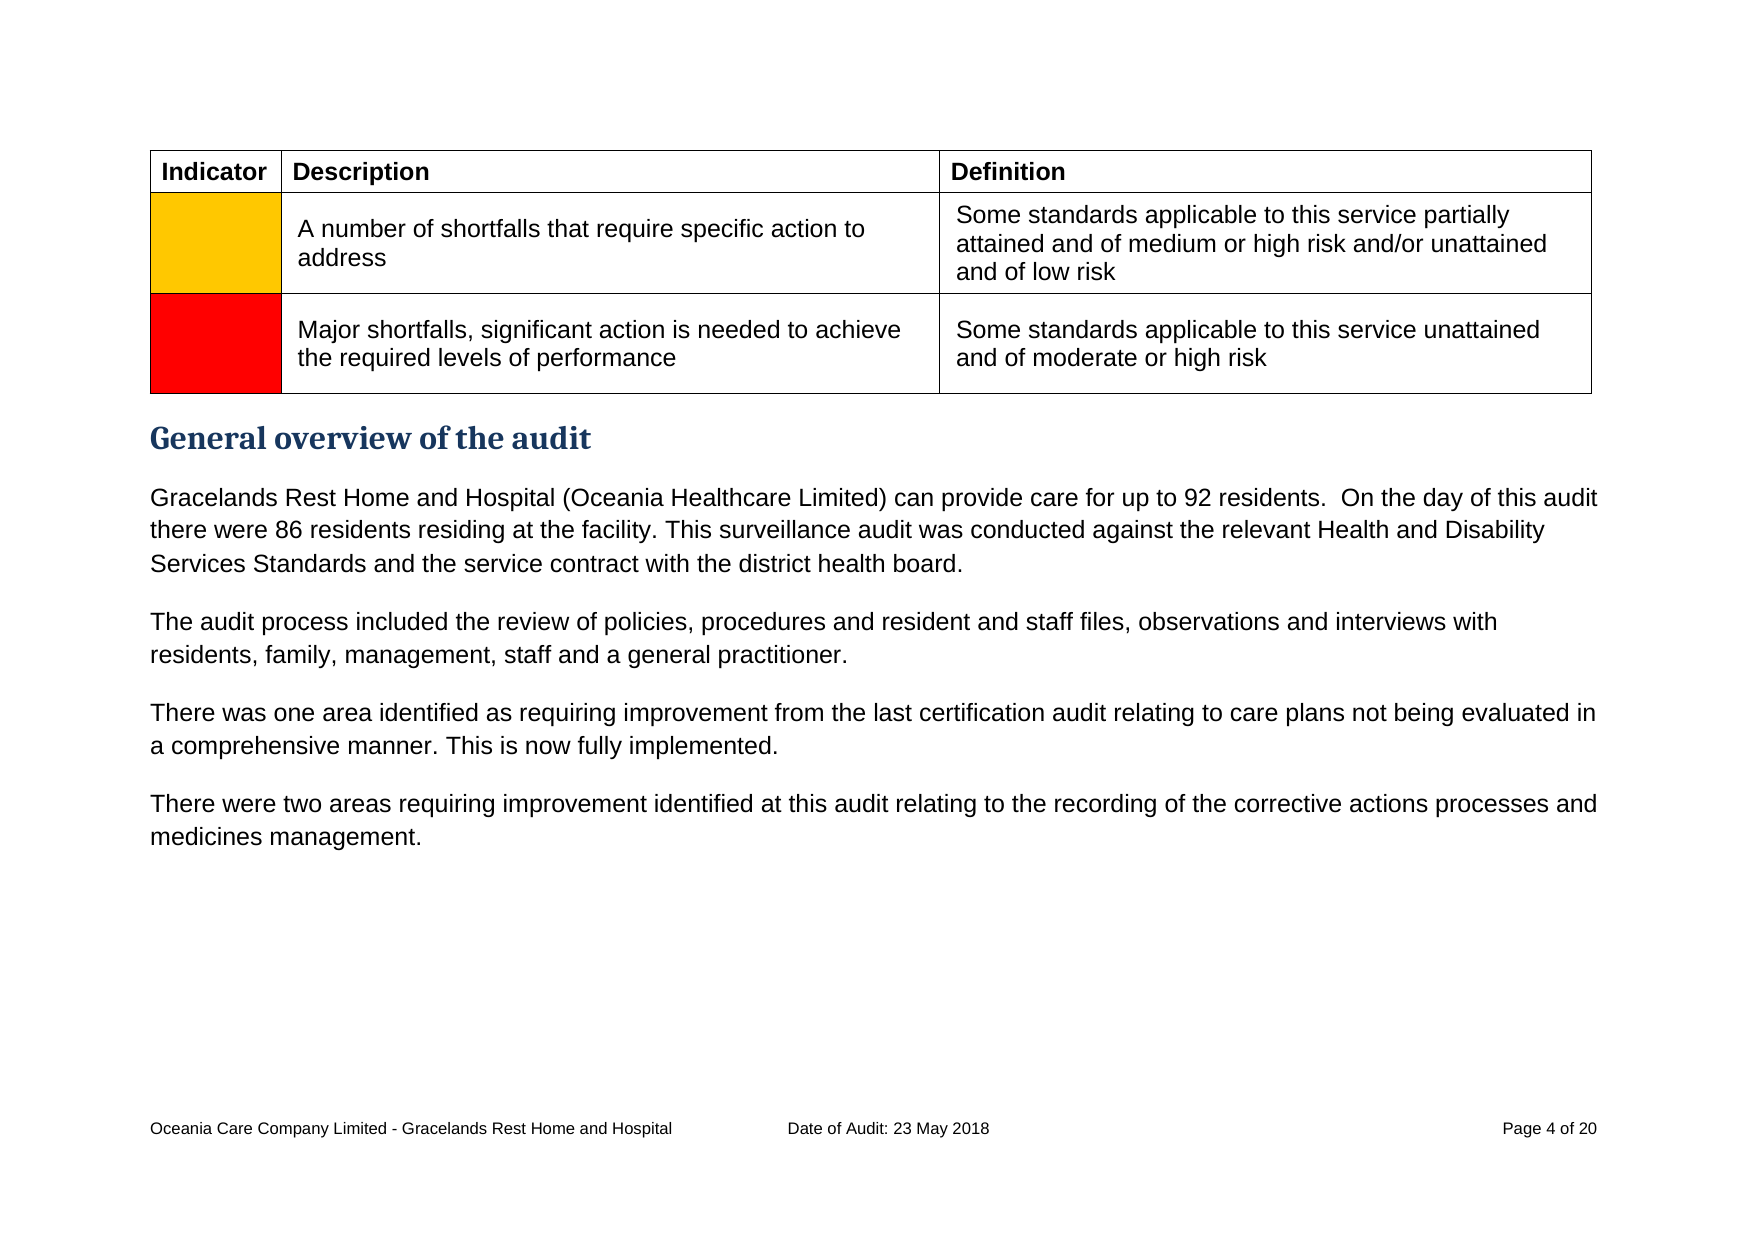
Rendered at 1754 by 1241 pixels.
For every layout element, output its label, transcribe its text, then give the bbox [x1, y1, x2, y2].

text The audit process included the review of policies, procedures and resident and staff files, observations and interviews with residents, family, management, staff and a general practitioner. [150, 607, 1604, 668]
table_cell A number of shortfalls that require specific action to address [282, 193, 939, 293]
subtitle General overview of the audit [150, 419, 1604, 457]
table_cell Major shortfalls, significant action is needed to achieve the required levels of performance [282, 294, 939, 393]
table_header Description [282, 151, 939, 192]
text Gracelands Rest Home and Hospital (Oceania Healthcare Limited) can provide care for up to 92 residents. On the day of this audit there were 86 residents residing at the facility. This surveillance audit was conducted against the relevant Health and Disability Services Standards and the service contract with the district health board. [150, 482, 1604, 577]
table_header Definition [940, 151, 1591, 192]
table_cell Some standards applicable to this service partially attained and of medium or high risk and/or unattained and of low risk [940, 193, 1591, 293]
table_cell Some standards applicable to this service unattained and of moderate or high risk [940, 294, 1591, 393]
text There was one area identified as requiring improvement from the last certification audit relating to care plans not being evaluated in a comprehensive manner. This is now fully implemented. [150, 698, 1604, 759]
text There were two areas requiring improvement identified at this audit relating to the recording of the corrective actions processes and medicines management. [150, 789, 1604, 850]
table_header Indicator [151, 151, 281, 192]
table_cell [151, 193, 281, 293]
table_cell [151, 294, 281, 393]
